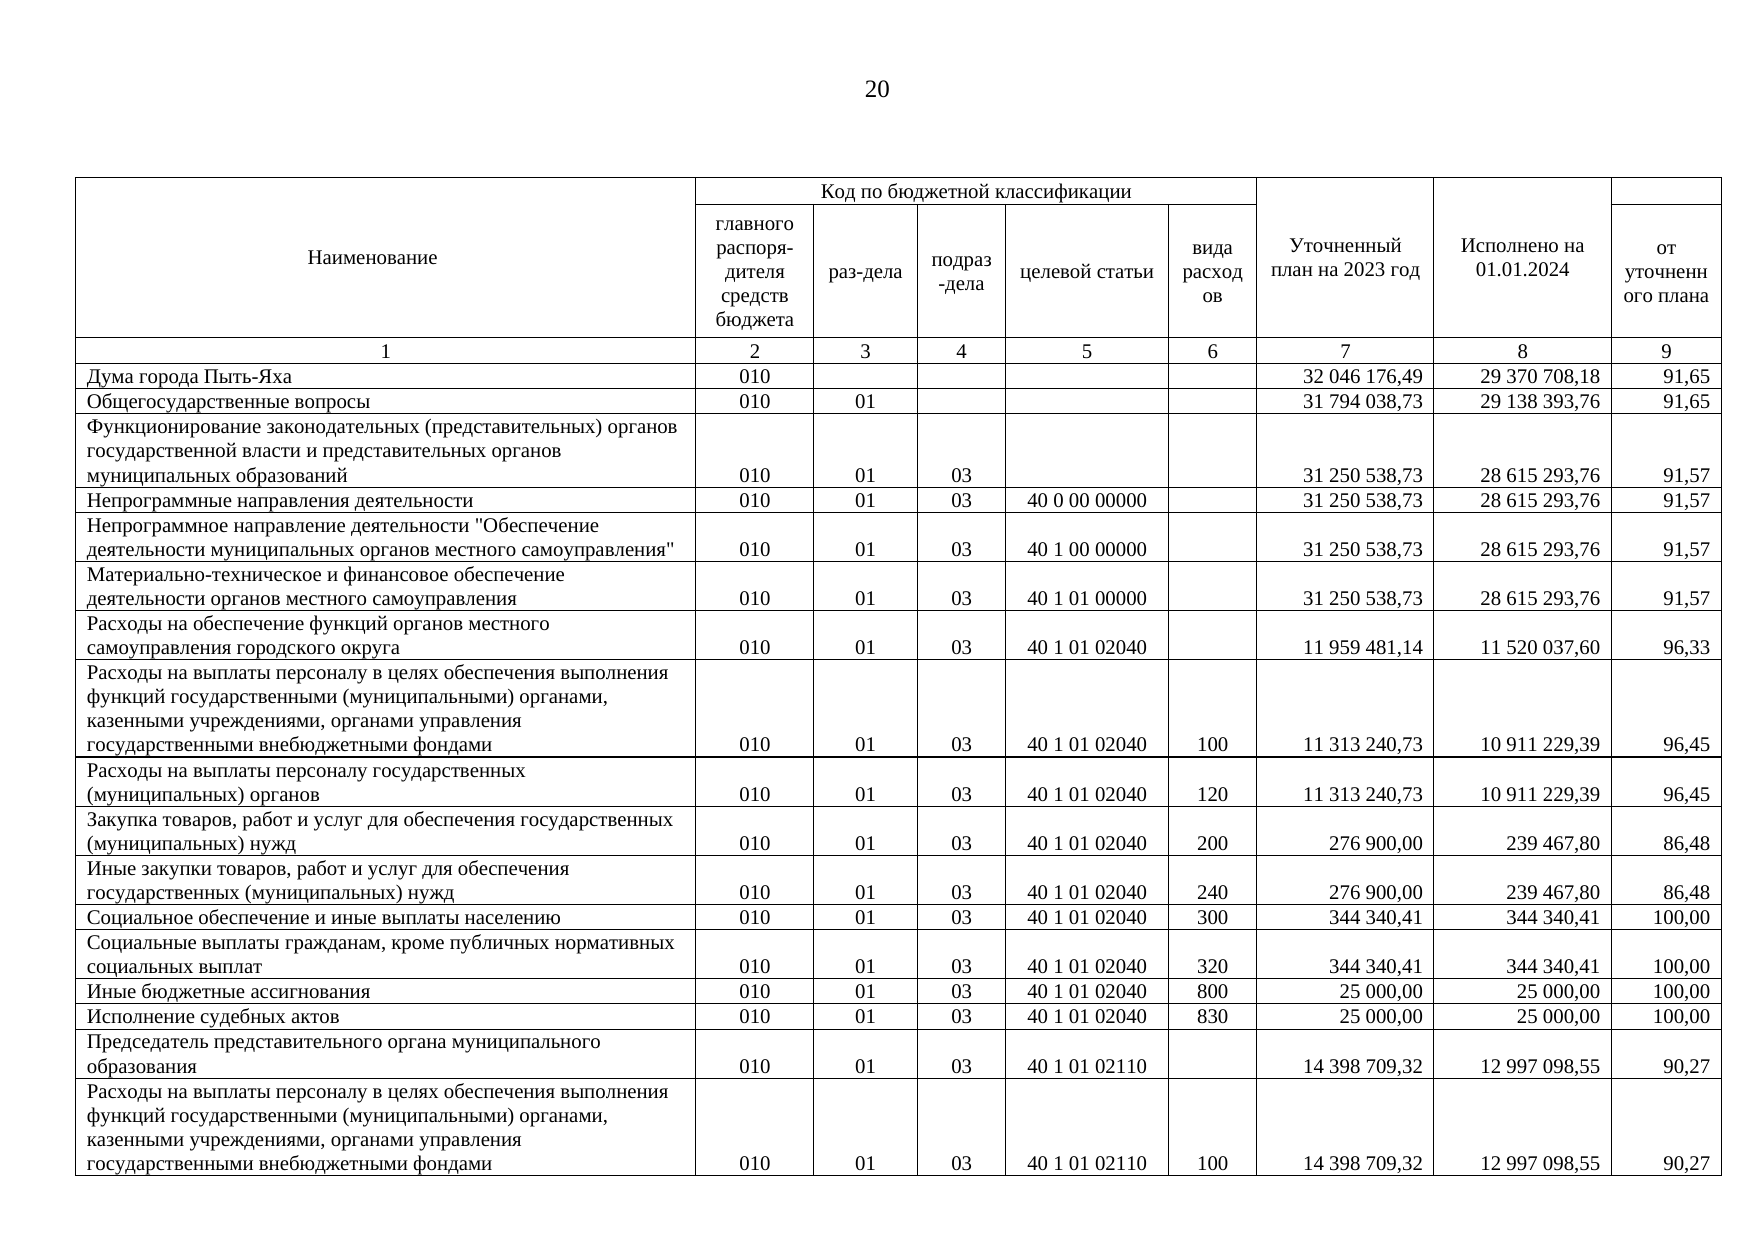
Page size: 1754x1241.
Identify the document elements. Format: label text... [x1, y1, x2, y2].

table_cell 300 [1169, 905, 1256, 929]
table_cell 010 [696, 513, 813, 561]
table_cell [1006, 414, 1168, 487]
table_cell 01 [814, 414, 917, 487]
table_cell 91,57 [1612, 488, 1721, 512]
table_cell 010 [696, 758, 813, 806]
table_cell [1169, 389, 1256, 413]
table_cell 830 [1169, 1004, 1256, 1028]
table_cell 100 [1169, 660, 1256, 756]
table_cell 100,00 [1612, 905, 1721, 929]
table_cell Социальное обеспечение и иные выплаты населению [76, 905, 695, 929]
table_cell 01 [814, 856, 917, 904]
table_header Исполнено на 01.01.2024 [1434, 178, 1611, 337]
table_cell 10 911 229,39 [1434, 660, 1611, 756]
table_cell 28 615 293,76 [1434, 488, 1611, 512]
table_cell 100,00 [1612, 1004, 1721, 1028]
table_cell 25 000,00 [1257, 1004, 1433, 1028]
table_cell 40 1 01 02040 [1006, 930, 1168, 978]
table_cell раз-дела [814, 205, 917, 337]
table_cell 01 [814, 905, 917, 929]
table_cell Закупка товаров, работ и услуг для обеспечения государственных (муниципальных) нужд [76, 807, 695, 855]
table_cell 31 250 538,73 [1257, 513, 1433, 561]
table_cell 010 [696, 389, 813, 413]
table_cell 010 [696, 1004, 813, 1028]
table_cell 25 000,00 [1434, 1004, 1611, 1028]
table_cell 4 [918, 338, 1005, 363]
table_cell главного распоря-дителя средств бюджета [696, 205, 813, 337]
table_cell 91,57 [1612, 414, 1721, 487]
table_cell 010 [696, 488, 813, 512]
table_cell [918, 389, 1005, 413]
table_cell 010 [696, 414, 813, 487]
table_cell 344 340,41 [1257, 905, 1433, 929]
table_cell 11 959 481,14 [1257, 611, 1433, 659]
table_cell 32 046 176,49 [1257, 364, 1433, 388]
table_cell [1006, 389, 1168, 413]
table_cell 010 [696, 562, 813, 610]
table_cell 03 [918, 562, 1005, 610]
table_cell 03 [918, 856, 1005, 904]
table_cell 01 [814, 513, 917, 561]
table_cell 31 250 538,73 [1257, 414, 1433, 487]
table_cell Общегосударственные вопросы [76, 389, 695, 413]
table_cell [1169, 488, 1256, 512]
table_cell целевой статьи [1006, 205, 1168, 337]
table_cell 010 [696, 807, 813, 855]
table_cell 276 900,00 [1257, 807, 1433, 855]
table_cell [1169, 611, 1256, 659]
table_cell 91,57 [1612, 513, 1721, 561]
table_cell 9 [1612, 338, 1721, 363]
table_cell 03 [918, 1004, 1005, 1028]
table_cell 40 1 01 00000 [1006, 562, 1168, 610]
table_cell Расходы на выплаты персоналу в целях обеспечения выполнения функций государственными (муниципальными) органами, казенными учреждениями, органами управления государственными внебюджетными фондами [76, 660, 695, 756]
table_cell 100,00 [1612, 979, 1721, 1003]
table_cell 31 250 538,73 [1257, 488, 1433, 512]
table_cell 344 340,41 [1434, 905, 1611, 929]
table_cell 100,00 [1612, 930, 1721, 978]
table_cell Материально-техническое и финансовое обеспечение деятельности органов местного самоуправления [76, 562, 695, 610]
table_cell 31 250 538,73 [1257, 562, 1433, 610]
table_cell [1169, 414, 1256, 487]
table_cell 010 [696, 1030, 813, 1078]
table_cell 40 1 01 02040 [1006, 611, 1168, 659]
table_cell 01 [814, 807, 917, 855]
table_cell [1169, 1030, 1256, 1078]
table_cell 29 138 393,76 [1434, 389, 1611, 413]
table_cell 240 [1169, 856, 1256, 904]
table_cell 01 [814, 389, 917, 413]
table_cell 01 [814, 488, 917, 512]
table_cell Иные бюджетные ассигнования [76, 979, 695, 1003]
table_cell 96,33 [1612, 611, 1721, 659]
table_cell 12 997 098,55 [1434, 1030, 1611, 1078]
table_cell 03 [918, 758, 1005, 806]
table_cell 010 [696, 364, 813, 388]
table_cell 40 1 01 02110 [1006, 1079, 1168, 1175]
table_cell 03 [918, 513, 1005, 561]
table_cell подраз-дела [918, 205, 1005, 337]
table_cell 91,65 [1612, 389, 1721, 413]
table_cell 01 [814, 758, 917, 806]
table_cell 40 1 01 02040 [1006, 660, 1168, 756]
table_cell 40 0 00 00000 [1006, 488, 1168, 512]
table_cell 03 [918, 660, 1005, 756]
table_cell 31 794 038,73 [1257, 389, 1433, 413]
table_cell от уточненного плана [1612, 205, 1721, 337]
table_cell 100 [1169, 1079, 1256, 1175]
table_cell 320 [1169, 930, 1256, 978]
table_cell 120 [1169, 758, 1256, 806]
table_cell 5 [1006, 338, 1168, 363]
table_cell 11 313 240,73 [1257, 758, 1433, 806]
table_cell Функционирование законодательных (представительных) органов государственной власти и представительных органов муниципальных образований [76, 414, 695, 487]
table_cell 96,45 [1612, 660, 1721, 756]
table_cell 10 911 229,39 [1434, 758, 1611, 806]
table_cell 40 1 00 00000 [1006, 513, 1168, 561]
table_cell 01 [814, 1030, 917, 1078]
table_cell 28 615 293,76 [1434, 562, 1611, 610]
table_cell 01 [814, 562, 917, 610]
table_cell 03 [918, 488, 1005, 512]
table_cell 03 [918, 1079, 1005, 1175]
table_cell 6 [1169, 338, 1256, 363]
table_cell 14 398 709,32 [1257, 1079, 1433, 1175]
table_header [1612, 178, 1721, 204]
table_cell 01 [814, 660, 917, 756]
table_cell Расходы на выплаты персоналу государственных (муниципальных) органов [76, 758, 695, 806]
table_header Код по бюджетной классификации [696, 178, 1256, 204]
table_cell 28 615 293,76 [1434, 414, 1611, 487]
table_cell 03 [918, 611, 1005, 659]
table_cell 40 1 01 02040 [1006, 1004, 1168, 1028]
table_cell Непрограммное направление деятельности "Обеспечение деятельности муниципальных органов местного самоуправления" [76, 513, 695, 561]
table_cell 1 [76, 338, 695, 363]
table_cell Расходы на обеспечение функций органов местного самоуправления городского округа [76, 611, 695, 659]
table_header Уточненный план на 2023 год [1257, 178, 1433, 337]
table_header Наименование [76, 178, 695, 337]
table_cell [1006, 364, 1168, 388]
table_cell 40 1 01 02040 [1006, 856, 1168, 904]
table_cell Председатель представительного органа муниципального образования [76, 1030, 695, 1078]
table_cell 344 340,41 [1257, 930, 1433, 978]
table_cell 03 [918, 930, 1005, 978]
table_cell 86,48 [1612, 807, 1721, 855]
table_cell 01 [814, 611, 917, 659]
table_cell 010 [696, 1079, 813, 1175]
table_cell 25 000,00 [1434, 979, 1611, 1003]
table_cell 40 1 01 02040 [1006, 905, 1168, 929]
table_cell 800 [1169, 979, 1256, 1003]
table_cell 40 1 01 02040 [1006, 807, 1168, 855]
table_cell 8 [1434, 338, 1611, 363]
table_cell 010 [696, 905, 813, 929]
table_cell Исполнение судебных актов [76, 1004, 695, 1028]
table_cell 344 340,41 [1434, 930, 1611, 978]
table_cell 25 000,00 [1257, 979, 1433, 1003]
table_cell 14 398 709,32 [1257, 1030, 1433, 1078]
table_cell 40 1 01 02040 [1006, 758, 1168, 806]
table_cell 03 [918, 807, 1005, 855]
table_cell [1169, 513, 1256, 561]
table_cell 90,27 [1612, 1030, 1721, 1078]
table_cell 01 [814, 1079, 917, 1175]
table_cell 40 1 01 02110 [1006, 1030, 1168, 1078]
table_cell 010 [696, 979, 813, 1003]
table_cell 86,48 [1612, 856, 1721, 904]
table_cell 12 997 098,55 [1434, 1079, 1611, 1175]
table_cell 239 467,80 [1434, 807, 1611, 855]
table_cell 03 [918, 979, 1005, 1003]
table_cell [814, 364, 917, 388]
table_cell [1169, 364, 1256, 388]
table_cell 40 1 01 02040 [1006, 979, 1168, 1003]
table_cell [1169, 562, 1256, 610]
table_cell [918, 364, 1005, 388]
table_cell Расходы на выплаты персоналу в целях обеспечения выполнения функций государственными (муниципальными) органами, казенными учреждениями, органами управления государственными внебюджетными фондами [76, 1079, 695, 1175]
table_cell Дума города Пыть-Яха [76, 364, 695, 388]
table_cell 96,45 [1612, 758, 1721, 806]
table_cell 90,27 [1612, 1079, 1721, 1175]
table_cell 2 [696, 338, 813, 363]
table_cell 11 313 240,73 [1257, 660, 1433, 756]
table_cell 28 615 293,76 [1434, 513, 1611, 561]
table_cell 11 520 037,60 [1434, 611, 1611, 659]
table_cell 03 [918, 1030, 1005, 1078]
table_cell 3 [814, 338, 917, 363]
table_cell 01 [814, 979, 917, 1003]
table_cell 239 467,80 [1434, 856, 1611, 904]
table_cell 91,65 [1612, 364, 1721, 388]
table_cell 91,57 [1612, 562, 1721, 610]
table_cell 010 [696, 856, 813, 904]
table_cell Иные закупки товаров, работ и услуг для обеспечения государственных (муниципальных) нужд [76, 856, 695, 904]
table_cell 03 [918, 905, 1005, 929]
table_cell 29 370 708,18 [1434, 364, 1611, 388]
table_cell 01 [814, 930, 917, 978]
table_cell 010 [696, 611, 813, 659]
table_cell 276 900,00 [1257, 856, 1433, 904]
table_cell 200 [1169, 807, 1256, 855]
table_cell Непрограммные направления деятельности [76, 488, 695, 512]
table_cell 03 [918, 414, 1005, 487]
table_cell 01 [814, 1004, 917, 1028]
table_cell 010 [696, 660, 813, 756]
table_cell 010 [696, 930, 813, 978]
table_cell Социальные выплаты гражданам, кроме публичных нормативных социальных выплат [76, 930, 695, 978]
table_cell вида расходов [1169, 205, 1256, 337]
table_cell 7 [1257, 338, 1433, 363]
